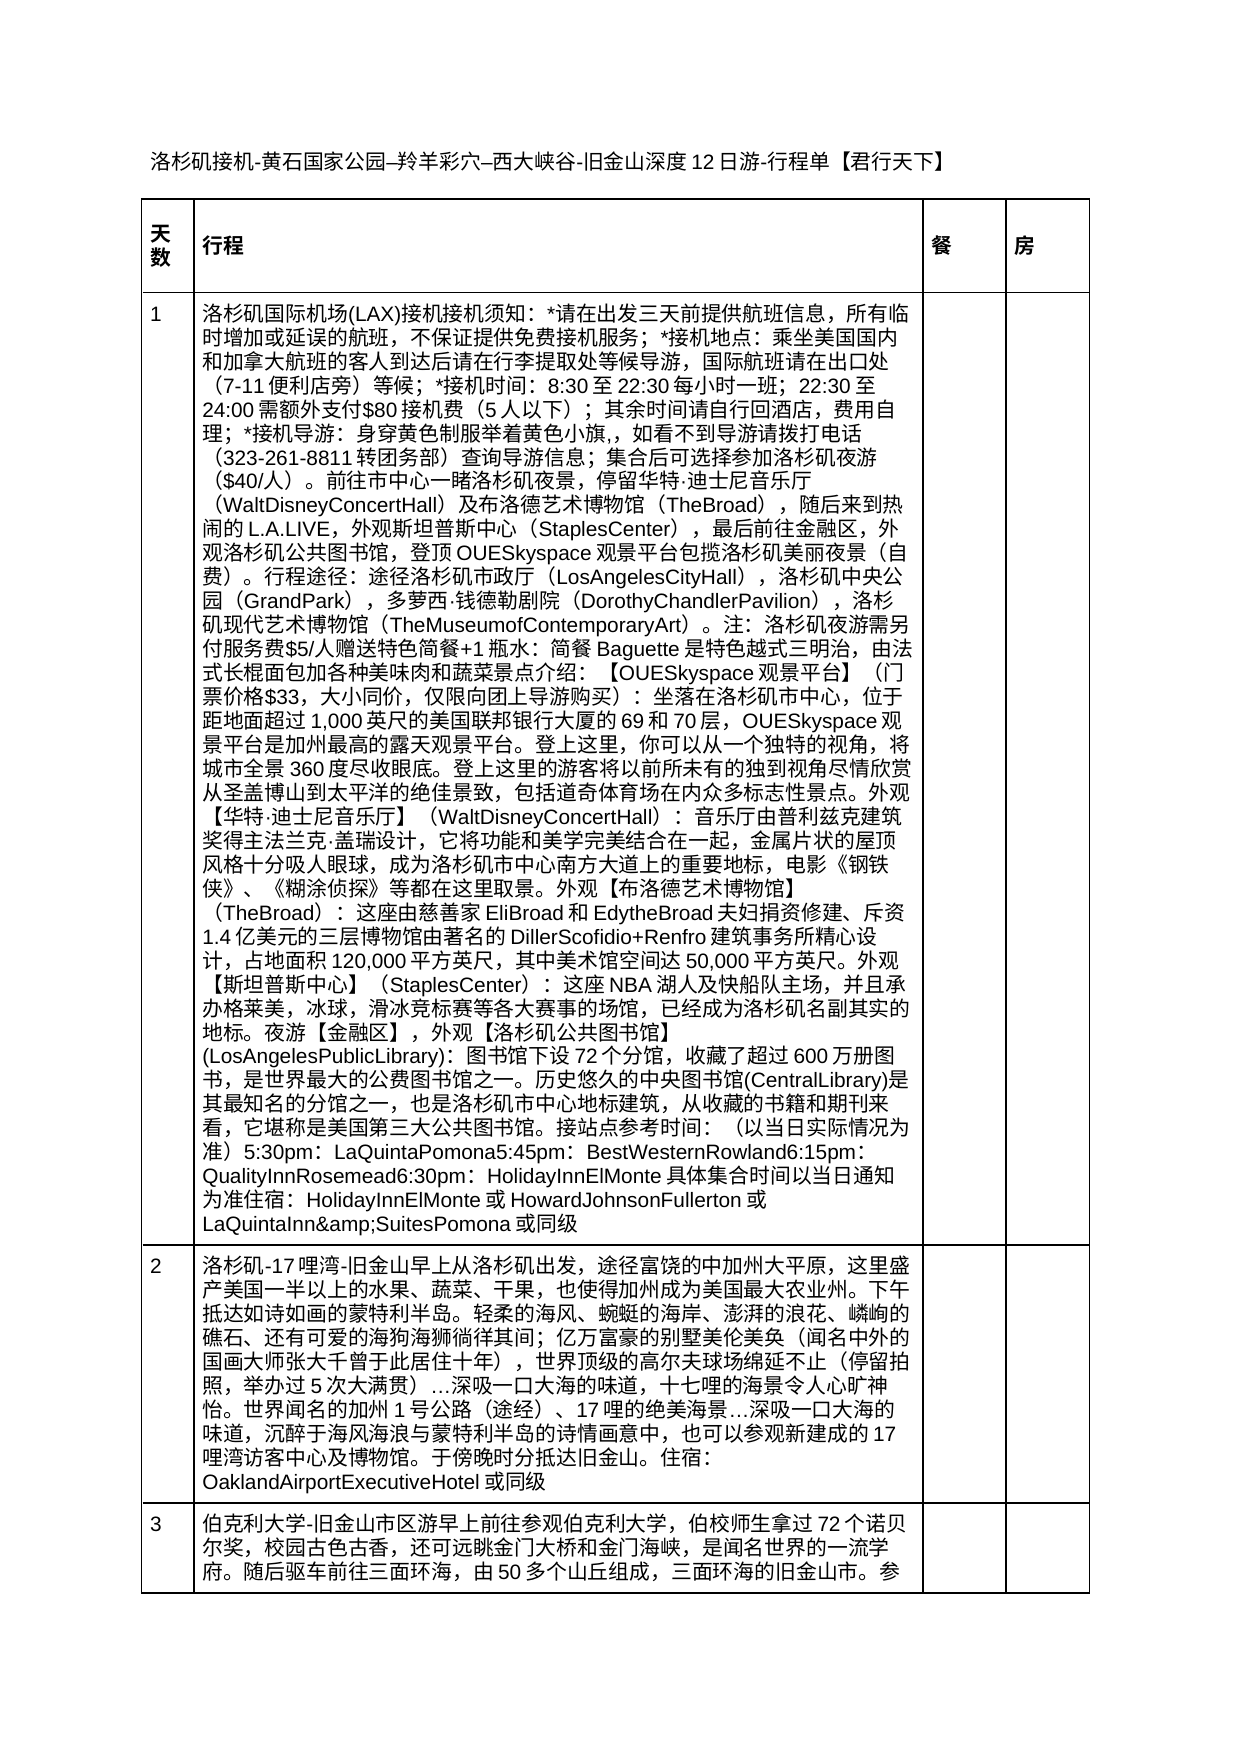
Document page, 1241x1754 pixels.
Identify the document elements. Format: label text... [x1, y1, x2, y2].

table_header 房 [1007, 200, 1089, 292]
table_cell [195, 1504, 922, 1592]
table_cell 洛杉矶国际机场(LAX)接机接机须知：*请在出发三天前提供航班信息，所有临时增加或延误的航班，不保证提供免费接机服务；*接机地点：乘坐美国国内和加拿大航班的客人到达后请在行李提取处等候导游，国际航班请在出口处（7-11便利店旁）等候；*接机时间：8:30至22:30每小时一班；22:30至24:00需额外支付$80接机费（5人以下）；其余时间请自行回酒店，费用自理；*接机导游：身穿黄色制服举着黄色小旗,，如看不到导游请拨打电话（323-261-8811转团务部）查询导游信息；集合后可选择参加洛杉矶夜游（$40/人）。前往市中心一睹洛杉矶夜景，停留华特·迪士尼音乐厅（WaltDisneyConcertHall）及布洛德艺术博物馆（TheBroad），随后来到热闹的L.A.LIVE，外观斯坦普斯中心（StaplesCenter），最后前往金融区，外观洛杉矶公共图书馆，登顶OUESkyspace观景平台包揽洛杉矶美丽夜景（自费）。行程途径：途径洛杉矶市政厅（LosAngelesCityHall），洛杉矶中央公园（GrandPark），多萝西·钱德勒剧院（DorothyChandlerPavilion），洛杉矶现代艺术博物馆（TheMuseumofContemporaryArt）。注：洛杉矶夜游需另付服务费$5/人赠送特色简餐+1瓶水：简餐Baguette是特色越式三明治，由法式长棍面包加各种美味肉和蔬菜景点介绍：【OUESkyspace观景平台】（门票价格$33，大小同价，仅限向团上导游购买）：坐落在洛杉矶市中心，位于距地面超过1,000英尺的美国联邦银行大厦的69和70层，OUESkyspace观景平台是加州最高的露天观景平台。登上这里，你可以从一个独特的视角，将城市全景360度尽收眼底。登上这里的游客将以前所未有的独到视角尽情欣赏从圣盖博山到太平洋的绝佳景致，包括道奇体育场在内众多标志性景点。外观【华特·迪士尼音乐厅】（WaltDisneyConcertHall）：音乐厅由普利兹克建筑奖得主法兰克·盖瑞设计，它将功能和美学完美结合在一起，金属片状的屋顶风格十分吸人眼球，成为洛杉矶市中心南方大道上的重要地标，电影《钢铁侠》、《糊涂侦探》等都在这里取景。外观【布洛德艺术博物馆】（TheBroad）：这座由慈善家EliBroad和EdytheBroad夫妇捐资修建、斥资1.4亿美元的三层博物馆由著名的DillerScofidio+Renfro建筑事务所精心设计，占地面积120,000平方英尺，其中美术馆空间达50,000平方英尺。外观【斯坦普斯中心】（StaplesCenter）：这座NBA湖人及快船队主场，并且承办格莱美，冰球，滑冰竞标赛等各大赛事的场馆，已经成为洛杉矶名副其实的地标。夜游【金融区】，外观【洛杉矶公共图书馆】(LosAngelesPublicLibrary)：图书馆下设72个分馆，收藏了超过600万册图书，是世界最大的公费图书馆之一。历史悠久的中央图书馆(CentralLibrary)是其最知名的分馆之一，也是洛杉矶市中心地标建筑，从收藏的书籍和期刊来看，它堪称是美国第三大公共图书馆。接站点参考时间：（以当日实际情况为准）5:30pm：LaQuintaPomona5:45pm：BestWesternRowland6:15pm：QualityInnRosemead6:30pm：HolidayInnElMonte具体集合时间以当日通知为准住宿：HolidayInnElMonte或HowardJohnsonFullerton或LaQuintaInn&amp;SuitesPomona或同级 [195, 293, 922, 1244]
table_cell [924, 1504, 1005, 1592]
table_cell 2 [142, 1245, 193, 1502]
table_cell 洛杉矶-17哩湾-旧金山早上从洛杉矶出发，途径富饶的中加州大平原，这里盛产美国一半以上的水果、蔬菜、干果，也使得加州成为美国最大农业州。下午抵达如诗如画的蒙特利半岛。轻柔的海风、蜿蜓的海岸、澎湃的浪花、嶙峋的礁石、还有可爱的海狗海狮徜徉其间；亿万富豪的别墅美伦美奂（闻名中外的国画大师张大千曾于此居住十年），世界顶级的高尔夫球场绵延不止（停留拍照，举办过5次大满贯）…深吸一口大海的味道，十七哩的海景令人心旷神怡。世界闻名的加州1号公路（途经）、17哩的绝美海景…深吸一口大海的味道，沉醉于海风海浪与蒙特利半岛的诗情画意中，也可以参观新建成的17哩湾访客中心及博物馆。于傍晚时分抵达旧金山。住宿：OaklandAirportExecutiveHotel或同级 [195, 1246, 922, 1502]
table_cell [1007, 1246, 1089, 1502]
text 洛杉矶接机-黄石国家公园–羚羊彩穴–西大峡谷-旧金山深度12日游-行程单【君行天下】 [150, 150, 1090, 174]
table_cell [924, 293, 1005, 1244]
table_cell 3 [142, 1503, 193, 1592]
table_header 餐 [924, 200, 1005, 292]
table_cell [1007, 1504, 1089, 1592]
table_cell [1007, 293, 1089, 1244]
table_header 行程 [195, 200, 922, 292]
table_cell 1 [142, 293, 193, 1244]
table_cell [924, 1246, 1005, 1502]
table_header 天数 [142, 200, 193, 292]
